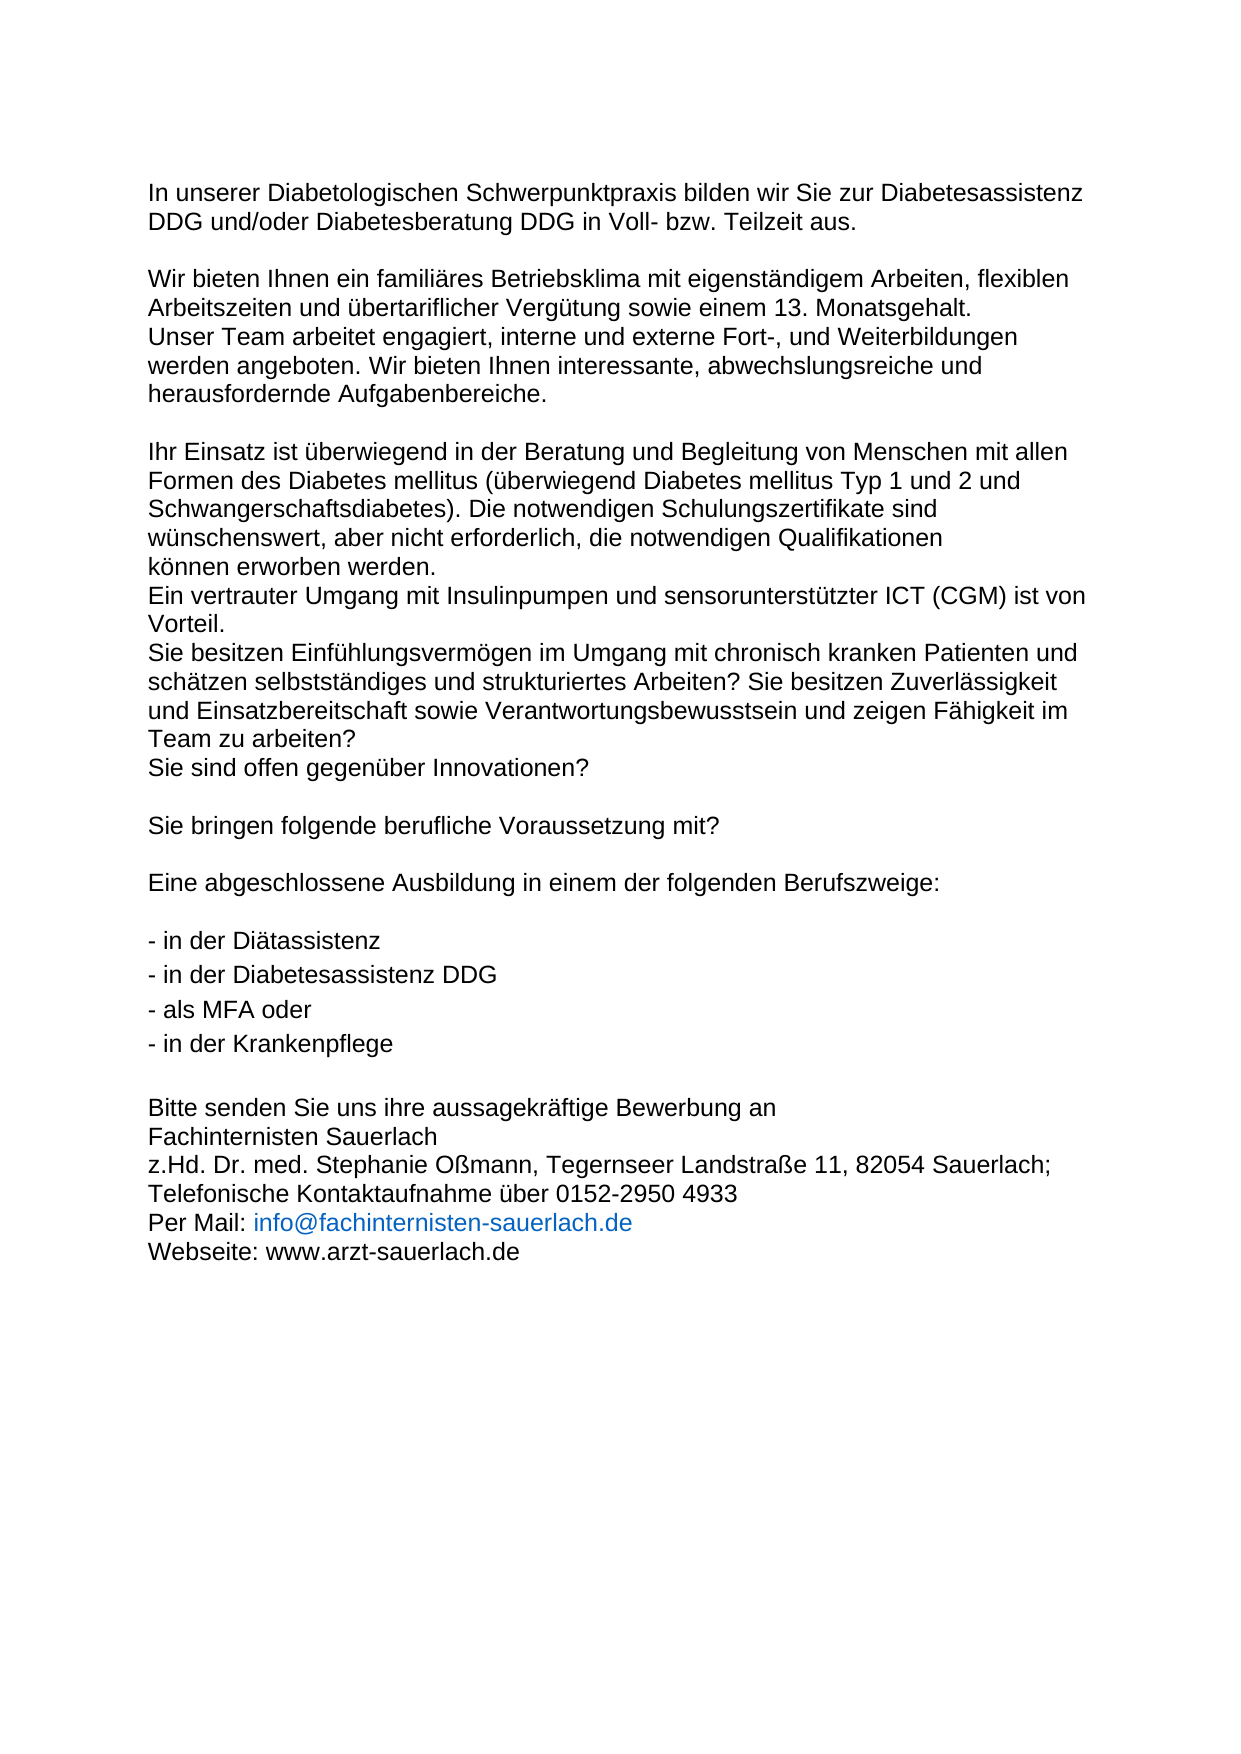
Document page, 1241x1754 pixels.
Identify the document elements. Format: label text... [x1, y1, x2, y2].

text Telefonische Kontaktaufnahme über 0152-2950 4933 [148, 1179, 1093, 1208]
text Bitte senden Sie uns ihre aussagekräftige Bewerbung an [148, 1093, 1093, 1121]
text Sie bringen folgende berufliche Voraussetzung mit? [148, 811, 1093, 839]
text Vorteil. [148, 609, 1093, 638]
text Webseite: www.arzt-sauerlach.de [148, 1236, 1093, 1265]
text herausfordernde Aufgabenbereiche. [148, 379, 1093, 408]
text Unser Team arbeitet engagiert, interne und externe Fort-, und Weiterbildungen werden angeboten. Wir bieten Ihnen interessante, abwechslungsreiche und [148, 322, 1093, 379]
text Ein vertrauter Umgang mit Insulinpumpen und sensorunterstützter ICT (CGM) ist von [148, 581, 1093, 609]
text Fachinternisten Sauerlach [148, 1121, 1093, 1150]
text Ihr Einsatz ist überwiegend in der Beratung und Begleitung von Menschen mit allen Formen des Diabetes mellitus (überwiegend Diabetes mellitus Typ 1 und 2 und Schwangerschaftsdiabetes). Die notwendigen Schulungszertifikate sind wünschenswert, aber nicht erforderlich, die notwendigen Qualifikationen [148, 437, 1093, 552]
text können erworben werden. [148, 552, 1093, 581]
text - in der Diabetesassistenz DDG [148, 960, 1093, 989]
text - in der Diätassistenz [148, 926, 1093, 954]
text Sie sind offen gegenüber Innovationen? [148, 753, 1093, 782]
text - in der Krankenpflege [148, 1029, 1093, 1058]
text In unserer Diabetologischen Schwerpunktpraxis bilden wir Sie zur Diabetesassistenz DDG und/oder Diabetesberatung DDG in Voll- bzw. Teilzeit aus. [148, 178, 1093, 236]
text Eine abgeschlossene Ausbildung in einem der folgenden Berufszweige: [148, 868, 1093, 897]
text z.Hd. Dr. med. Stephanie Oßmann, Tegernseer Landstraße 11, 82054 Sauerlach; [148, 1150, 1093, 1179]
text Wir bieten Ihnen ein familiäres Betriebsklima mit eigenständigem Arbeiten, flexiblen Arbeitszeiten und übertariflicher Vergütung sowie einem 13. Monatsgehalt. [148, 264, 1093, 322]
text - als MFA oder [148, 995, 1093, 1023]
text Per Mail: info@fachinternisten-sauerlach.de [148, 1208, 1093, 1236]
text Sie besitzen Einfühlungsvermögen im Umgang mit chronisch kranken Patienten und schätzen selbstständiges und strukturiertes Arbeiten? Sie besitzen Zuverlässigkeit und Einsatzbereitschaft sowie Verantwortungsbewusstsein und zeigen Fähigkeit im Team zu arbeiten? [148, 638, 1093, 753]
